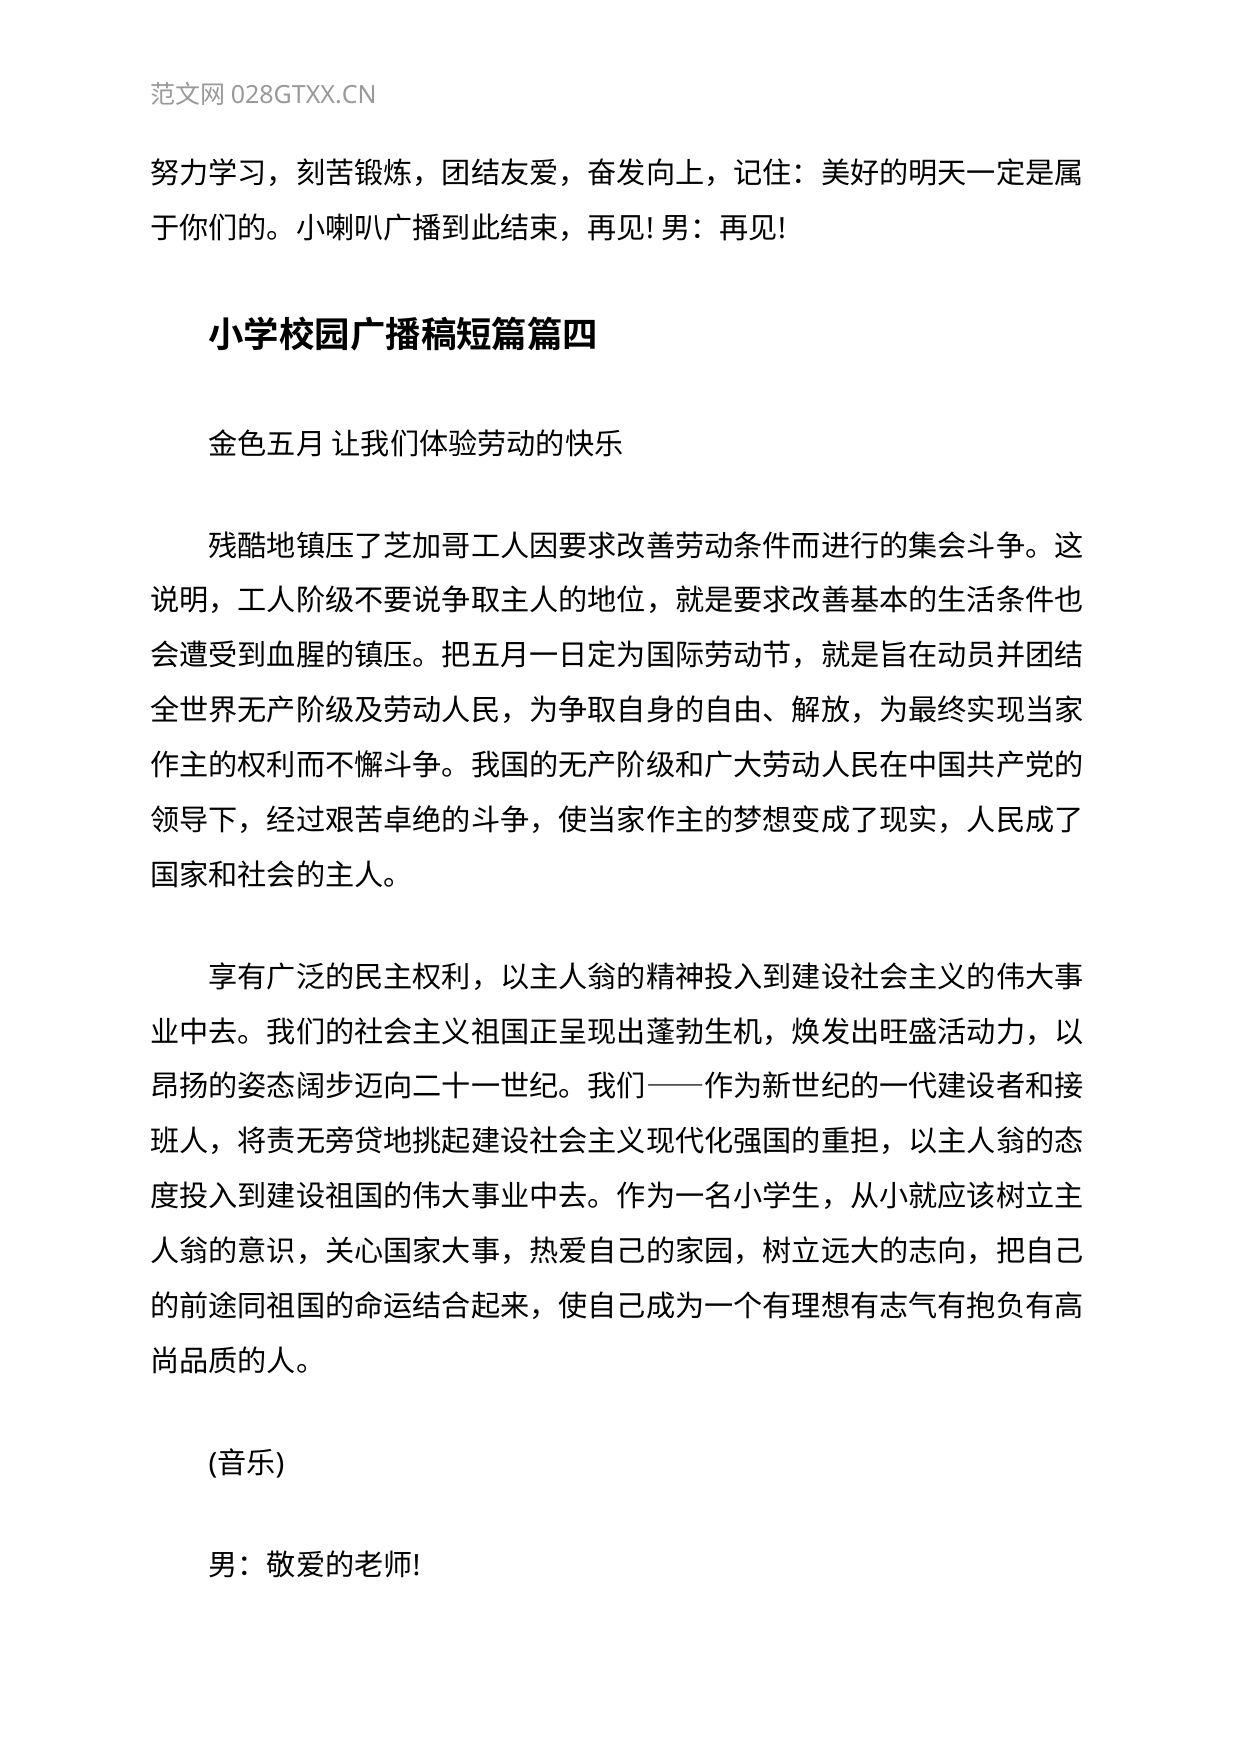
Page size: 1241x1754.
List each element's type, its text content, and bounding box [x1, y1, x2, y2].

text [150, 150, 1090, 247]
text 残酷地镇压了芝加哥工人因要求改善劳动条件而进行的集会斗争。这说明，工人阶级不要说争取主人的地位，就是要求改善基本的生活条件也会遭受到血腥的镇压。把五月一日定为国际劳动节，就是旨在动员并团结全世界无产阶级及劳动人民，为争取自身的自由、解放，为最终实现当家作主的权利而不懈斗争。我国的无产阶级和广大劳动人民在中国共产党的领导下，经过艰苦卓绝的斗争，使当家作主的梦想变成了现实，人民成了国家和社会的主人。 [150, 522, 1090, 894]
text 享有广泛的民主权利，以主人翁的精神投入到建设社会主义的伟大事业中去。我们的社会主义祖国正呈现出蓬勃生机，焕发出旺盛活动力，以昂扬的姿态阔步迈向二十一世纪。我们——作为新世纪的一代建设者和接班人，将责无旁贷地挑起建设社会主义现代化强国的重担，以主人翁的态度投入到建设祖国的伟大事业中去。作为一名小学生，从小就应该树立主人翁的意识，关心国家大事，热爱自己的家园，树立远大的志向，把自己的前途同祖国的命运结合起来，使自己成为一个有理想有志气有抱负有高尚品质的人。 [150, 953, 1090, 1380]
text 金色五月 让我们体验劳动的快乐 [150, 420, 1090, 463]
text 男：敬爱的老师! [150, 1541, 1090, 1584]
text 小学校园广播稿短篇篇四 [150, 307, 1090, 358]
text (音乐) [150, 1439, 1090, 1482]
